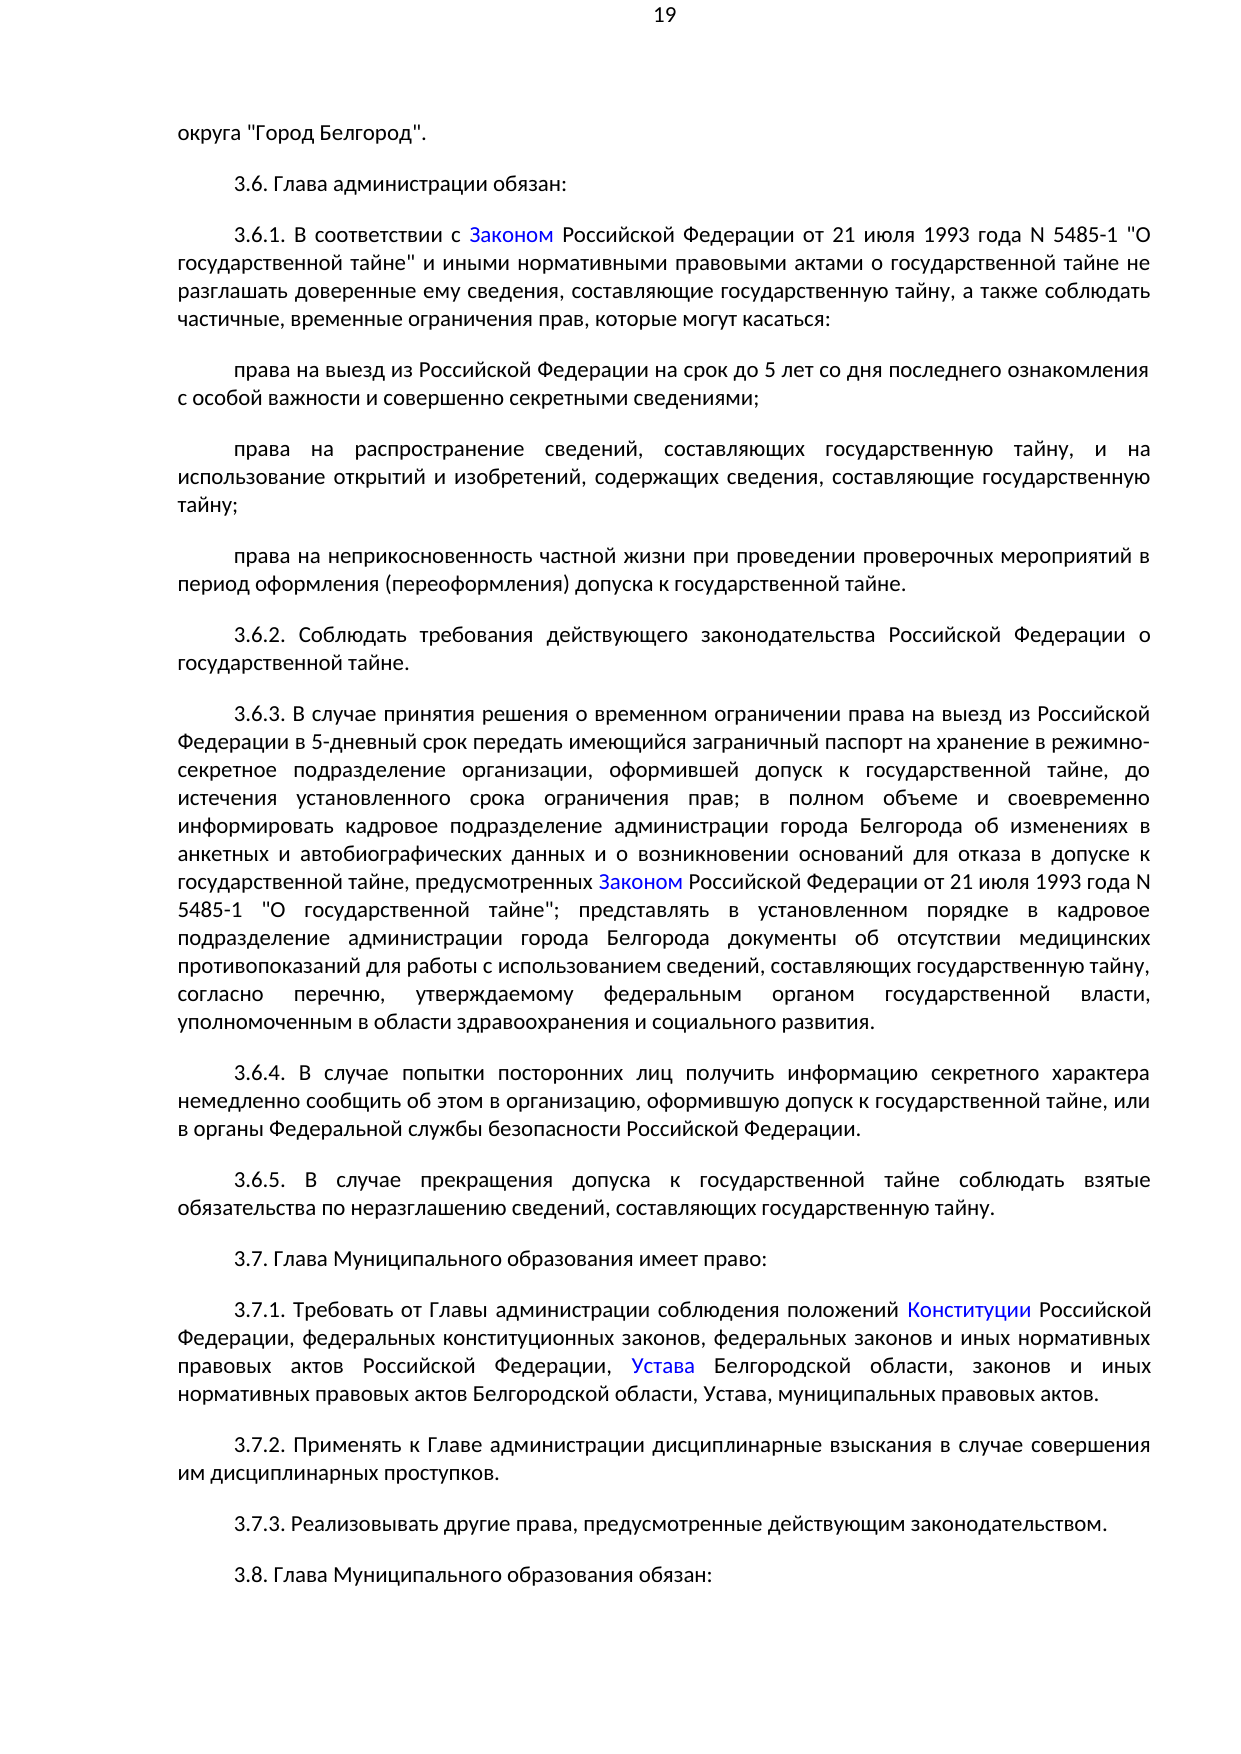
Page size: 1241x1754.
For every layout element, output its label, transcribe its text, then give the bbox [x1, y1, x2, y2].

text 3.6.2. Соблюдать требования действующего законодательства Российской Федерации о государственной тайне. [177, 620, 1152, 676]
text права на выезд из Российской Федерации на срок до 5 лет со дня последнего ознакомления с особой важности и совершенно секретными сведениями; [177, 355, 1152, 411]
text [177, 118, 1152, 146]
text 3.8. Глава Муниципального образования обязан: [177, 1560, 1152, 1588]
text права на неприкосновенность частной жизни при проведении проверочных мероприятий в период оформления (переоформления) допуска к государственной тайне. [177, 541, 1152, 597]
text 3.6.5. В случае прекращения допуска к государственной тайне соблюдать взятые обязательства по неразглашению сведений, составляющих государственную тайну. [177, 1165, 1152, 1221]
text 3.7.1. Требовать от Главы администрации соблюдения положений Конституции Российской Федерации, федеральных конституционных законов, федеральных законов и иных нормативных правовых актов Российской Федерации, Устава Белгородской области, законов и иных нормативных правовых актов Белгородской области, Устава, муниципальных правовых актов. [177, 1295, 1152, 1407]
text 3.7.3. Реализовывать другие права, предусмотренные действующим законодательством. [177, 1509, 1152, 1537]
text 3.6.4. В случае попытки посторонних лиц получить информацию секретного характера немедленно сообщить об этом в организацию, оформившую допуск к государственной тайне, или в органы Федеральной службы безопасности Российской Федерации. [177, 1058, 1152, 1142]
text 3.6.3. В случае принятия решения о временном ограничении права на выезд из Российской Федерации в 5-дневный срок передать имеющийся заграничный паспорт на хранение в режимно-секретное подразделение организации, оформившей допуск к государственной тайне, до истечения установленного срока ограничения прав; в полном объеме и своевременно информировать кадровое подразделение администрации города Белгорода об изменениях в анкетных и автобиографических данных и о возникновении оснований для отказа в допуске к государственной тайне, предусмотренных Законом Российской Федерации от 21 июля 1993 года N 5485-1 "О государственной тайне"; представлять в установленном порядке в кадровое подразделение администрации города Белгорода документы об отсутствии медицинских противопоказаний для работы с использованием сведений, составляющих государственную тайну, согласно перечню, утверждаемому федеральным органом государственной власти, уполномоченным в области здравоохранения и социального развития. [177, 699, 1152, 1035]
text 3.7. Глава Муниципального образования имеет право: [177, 1244, 1152, 1272]
text права на распространение сведений, составляющих государственную тайну, и на использование открытий и изобретений, содержащих сведения, составляющие государственную тайну; [177, 434, 1152, 518]
text 3.6. Глава администрации обязан: [177, 169, 1152, 197]
text 3.7.2. Применять к Главе администрации дисциплинарные взыскания в случае совершения им дисциплинарных проступков. [177, 1430, 1152, 1486]
text 3.6.1. В соответствии с Законом Российской Федерации от 21 июля 1993 года N 5485-1 "О государственной тайне" и иными нормативными правовыми актами о государственной тайне не разглашать доверенные ему сведения, составляющие государственную тайну, а также соблюдать частичные, временные ограничения прав, которые могут касаться: [177, 220, 1152, 332]
